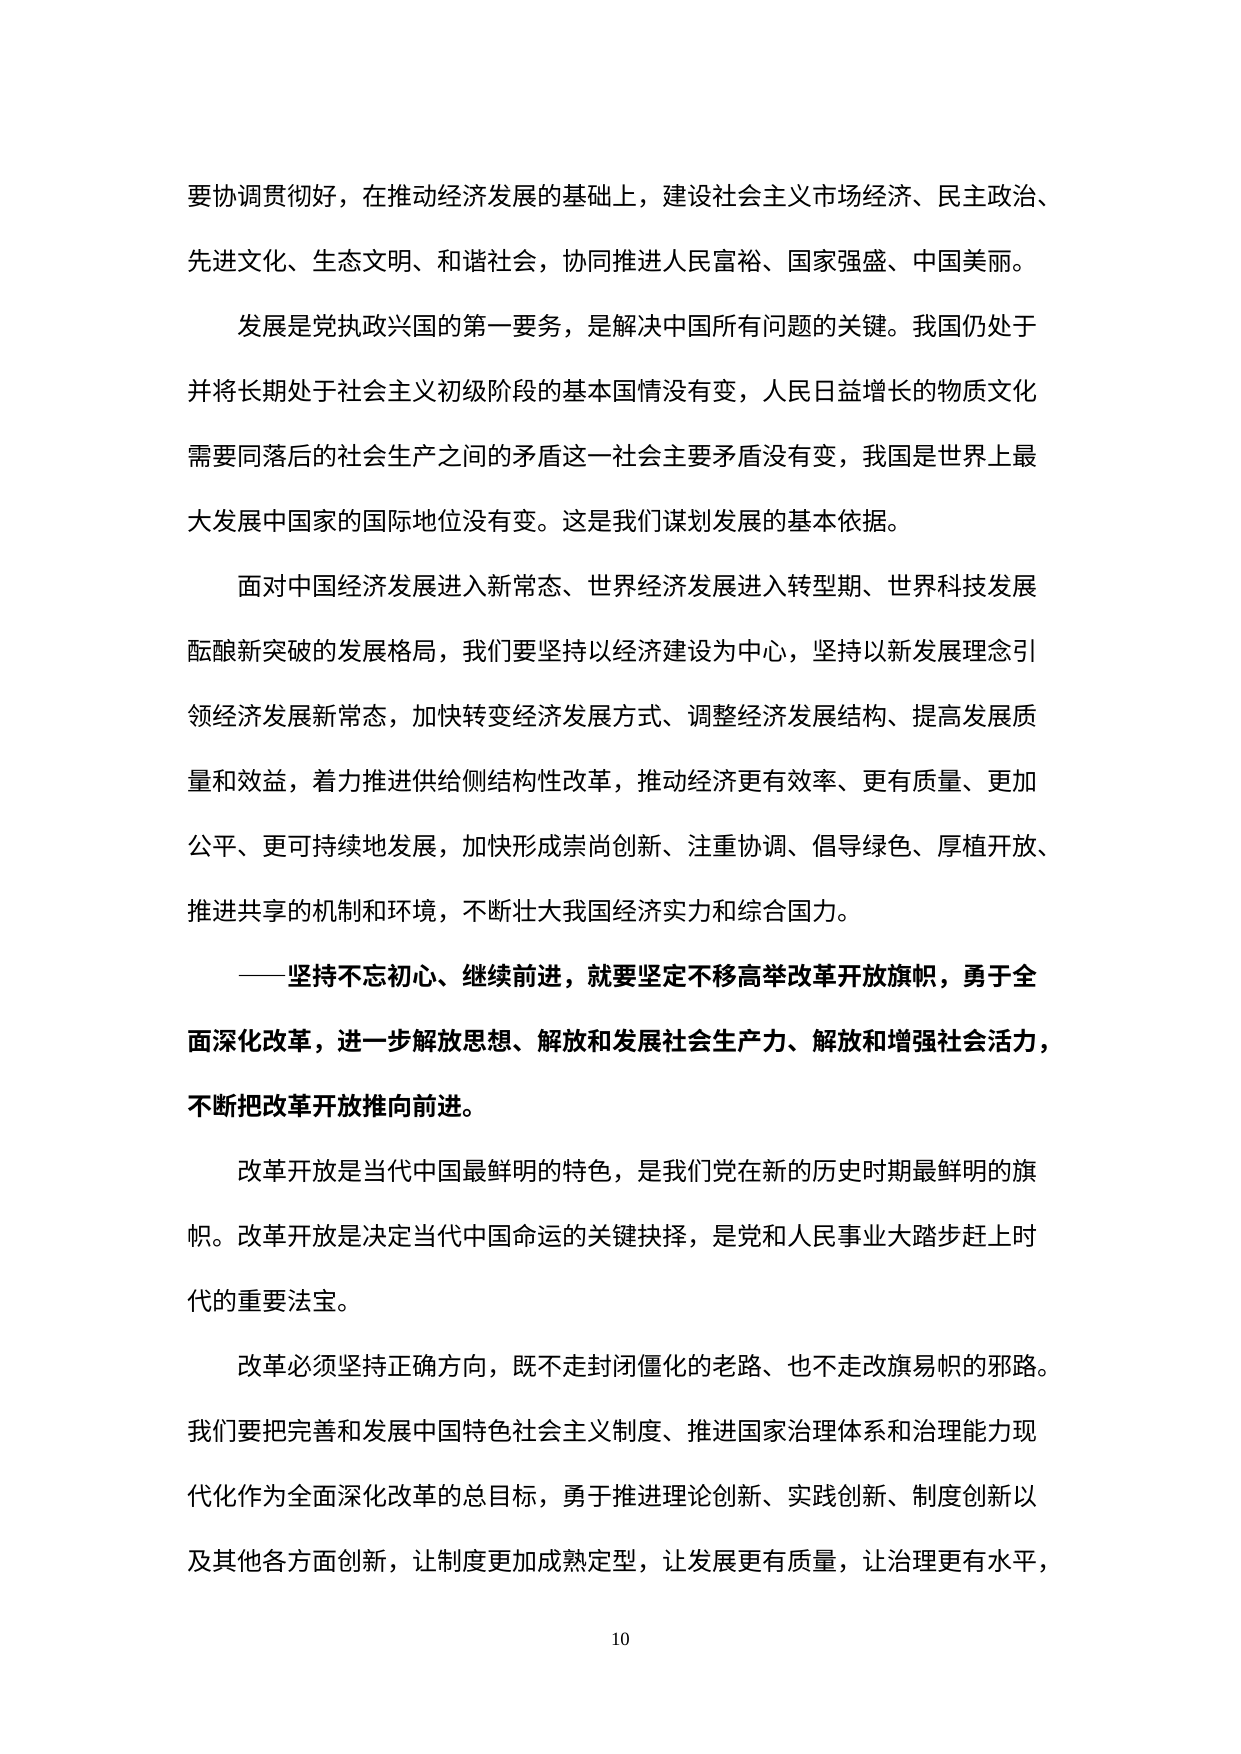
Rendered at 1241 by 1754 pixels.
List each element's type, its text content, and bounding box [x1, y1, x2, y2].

text 面对中国经济发展进入新常态、世界经济发展进入转型期、世界科技发展酝酿新突破的发展格局，我们要坚持以经济建设为中心，坚持以新发展理念引领经济发展新常态，加快转变经济发展方式、调整经济发展结构、提高发展质量和效益，着力推进供给侧结构性改革，推动经济更有效率、更有质量、更加公平、更可持续地发展，加快形成崇尚创新、注重协调、倡导绿色、厚植开放、推进共享的机制和环境，不断壮大我国经济实力和综合国力。 [187, 552, 1053, 942]
text ——坚持不忘初心、继续前进，就要坚定不移高举改革开放旗帜，勇于全面深化改革，进一步解放思想、解放和发展社会生产力、解放和增强社会活力，不断把改革开放推向前进。 [187, 942, 1053, 1137]
text 发展是党执政兴国的第一要务，是解决中国所有问题的关键。我国仍处于并将长期处于社会主义初级阶段的基本国情没有变，人民日益增长的物质文化需要同落后的社会生产之间的矛盾这一社会主要矛盾没有变，我国是世界上最大发展中国家的国际地位没有变。这是我们谋划发展的基本依据。 [187, 292, 1053, 552]
text 改革开放是当代中国最鲜明的特色，是我们党在新的历史时期最鲜明的旗帜。改革开放是决定当代中国命运的关键抉择，是党和人民事业大踏步赶上时代的重要法宝。 [187, 1137, 1053, 1332]
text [187, 162, 1053, 292]
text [187, 1332, 1053, 1592]
